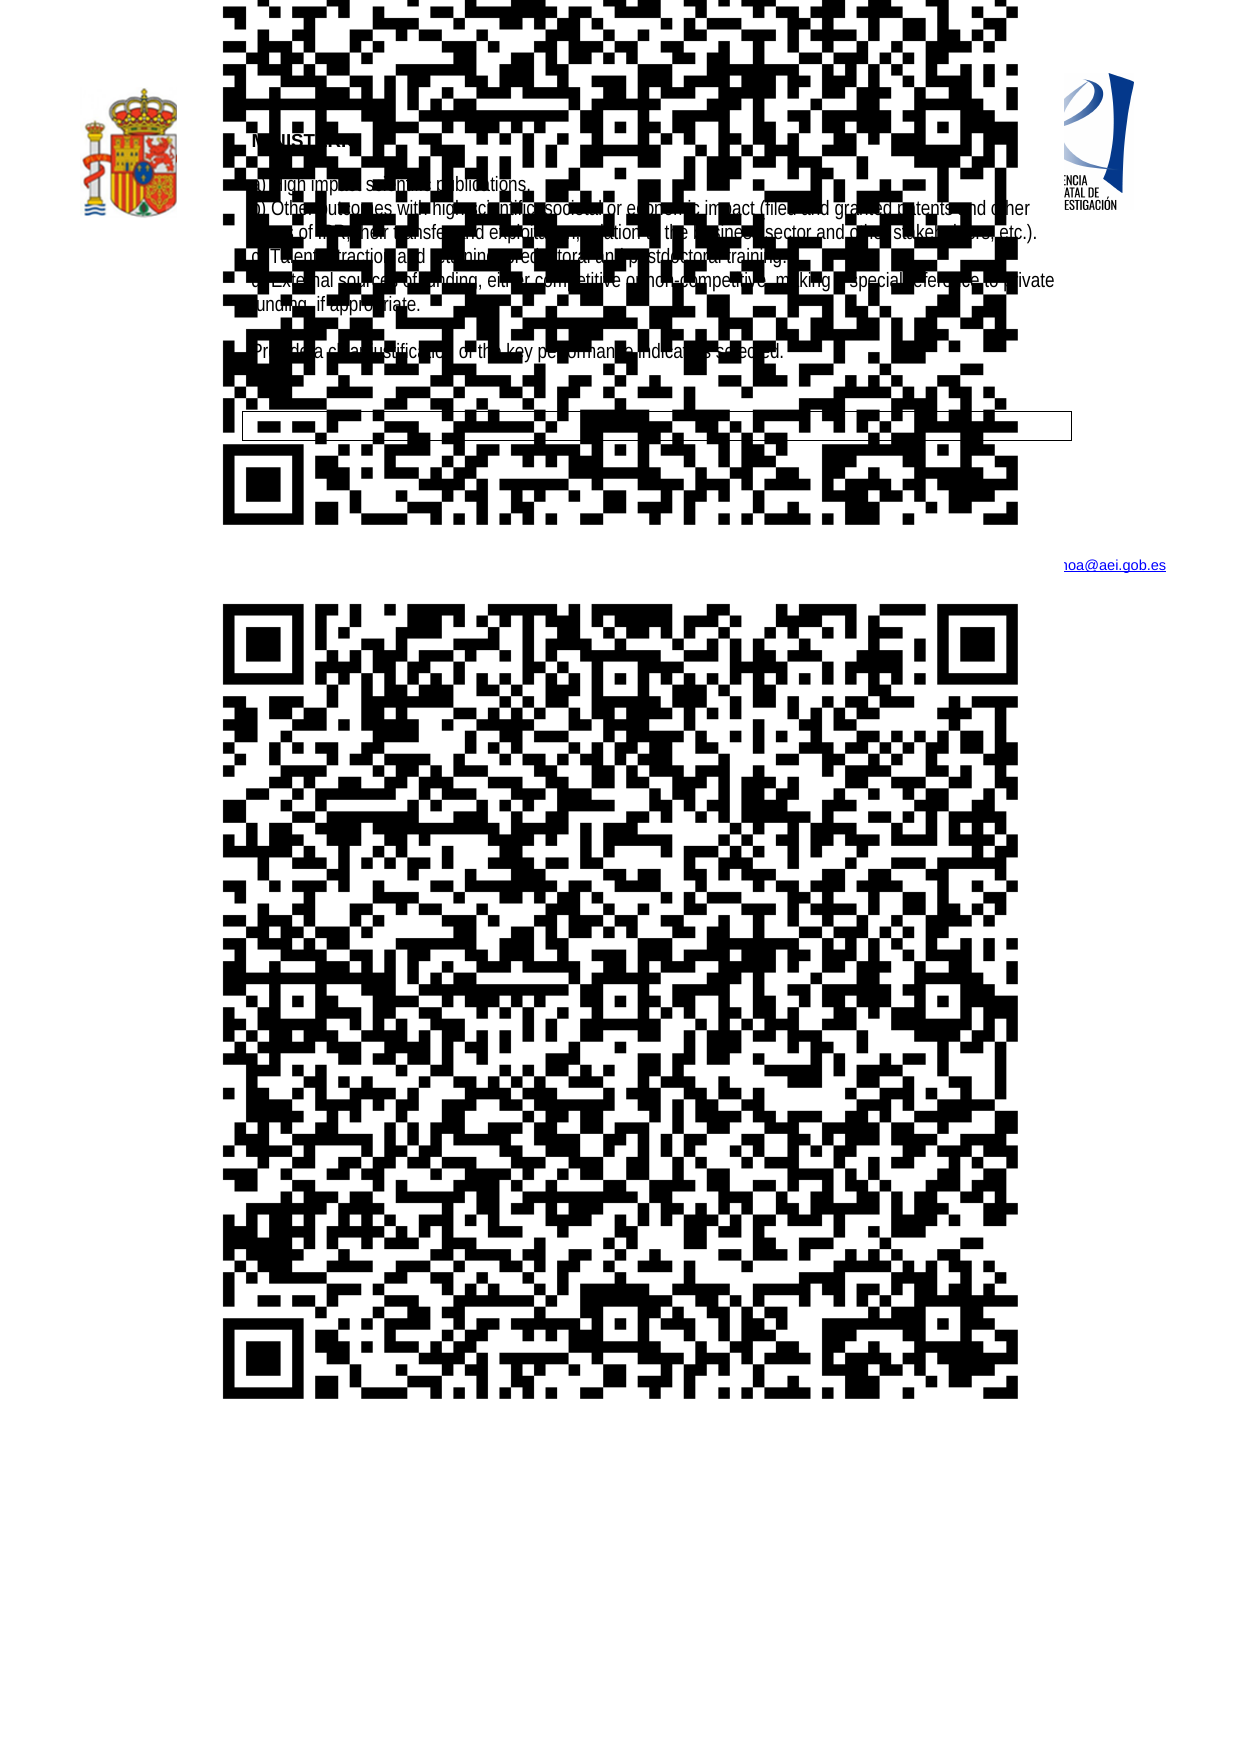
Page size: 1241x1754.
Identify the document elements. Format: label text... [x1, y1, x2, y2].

text c) Talent attraction and retaining, predoctoral and postdoctoral training. [251, 243, 1063, 267]
text b) Other outcomes with high scientific, societal or economic impact (filed and granted patents and other forms of IPR, their transfer and exploitation; relation to the business sector and other stakeholders, etc.). [251, 196, 1063, 243]
picture [243, 412, 1064, 440]
text Provide a clear justification of the key performance indicators selected. [251, 339, 1063, 363]
text d) External sources of funding, either competitive or non-competitive, making a special reference to private funding, if appropriate. [251, 267, 1063, 315]
picture [80, 0, 1134, 1445]
text a) High impact scientific publications. [251, 172, 1063, 196]
